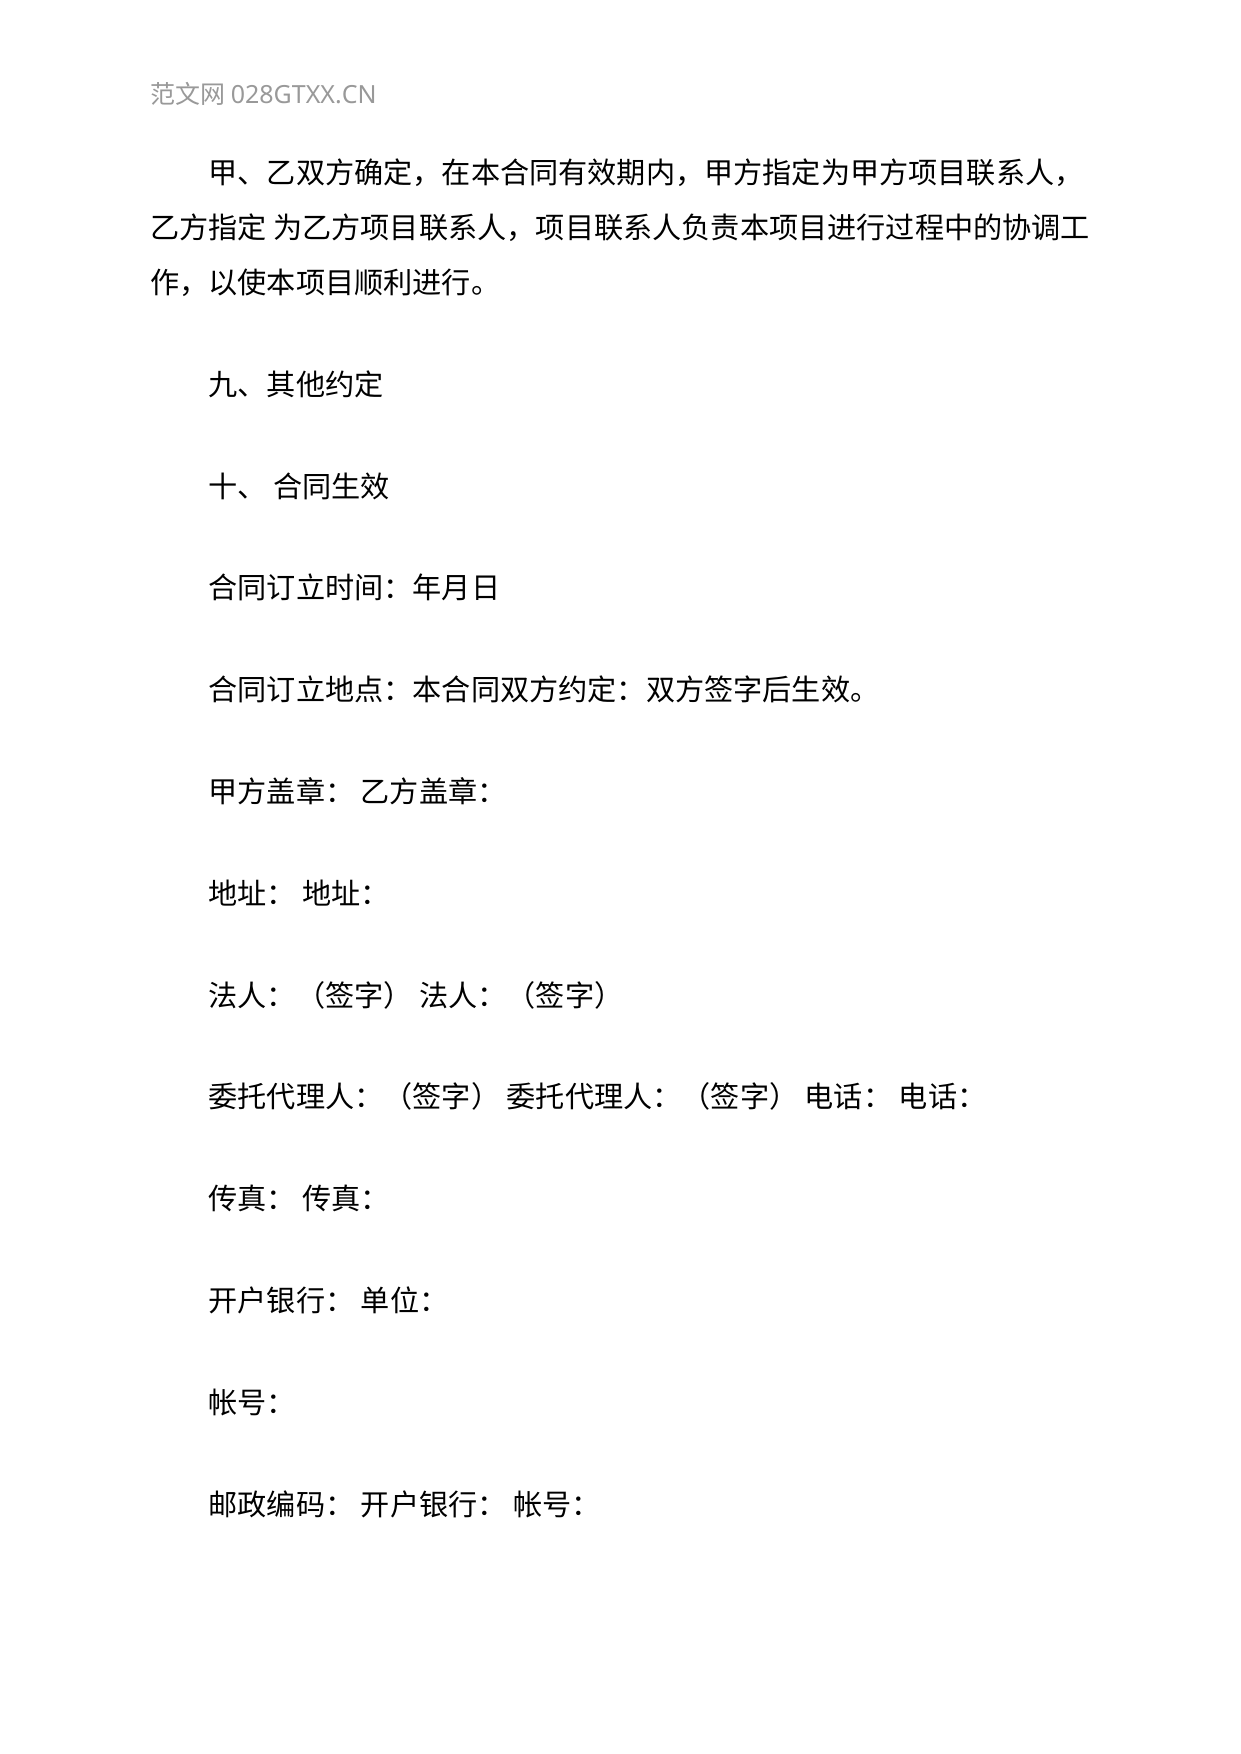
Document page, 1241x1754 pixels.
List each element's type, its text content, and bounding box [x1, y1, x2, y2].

text 开户银行： 单位： [150, 1277, 1090, 1320]
text 帐号： [150, 1379, 1090, 1422]
text 合同订立地点：本合同双方约定：双方签字后生效。 [150, 667, 1090, 709]
text 传真： 传真： [150, 1176, 1090, 1218]
text 地址： 地址： [150, 870, 1090, 913]
text 九、其他约定 [150, 362, 1090, 404]
text 邮政编码： 开户银行： 帐号： [150, 1481, 1090, 1523]
text 合同订立时间：年月日 [150, 565, 1090, 607]
text 十、 合同生效 [150, 463, 1090, 506]
text 法人：（签字） 法人：（签字） [150, 972, 1090, 1014]
text 甲方盖章： 乙方盖章： [150, 769, 1090, 811]
text 甲、乙双方确定，在本合同有效期内，甲方指定为甲方项目联系人，乙方指定 为乙方项目联系人，项目联系人负责本项目进行过程中的协调工作，以使本项目顺利进行。 [150, 150, 1090, 302]
text 委托代理人：（签字） 委托代理人：（签字） 电话： 电话： [150, 1074, 1090, 1116]
